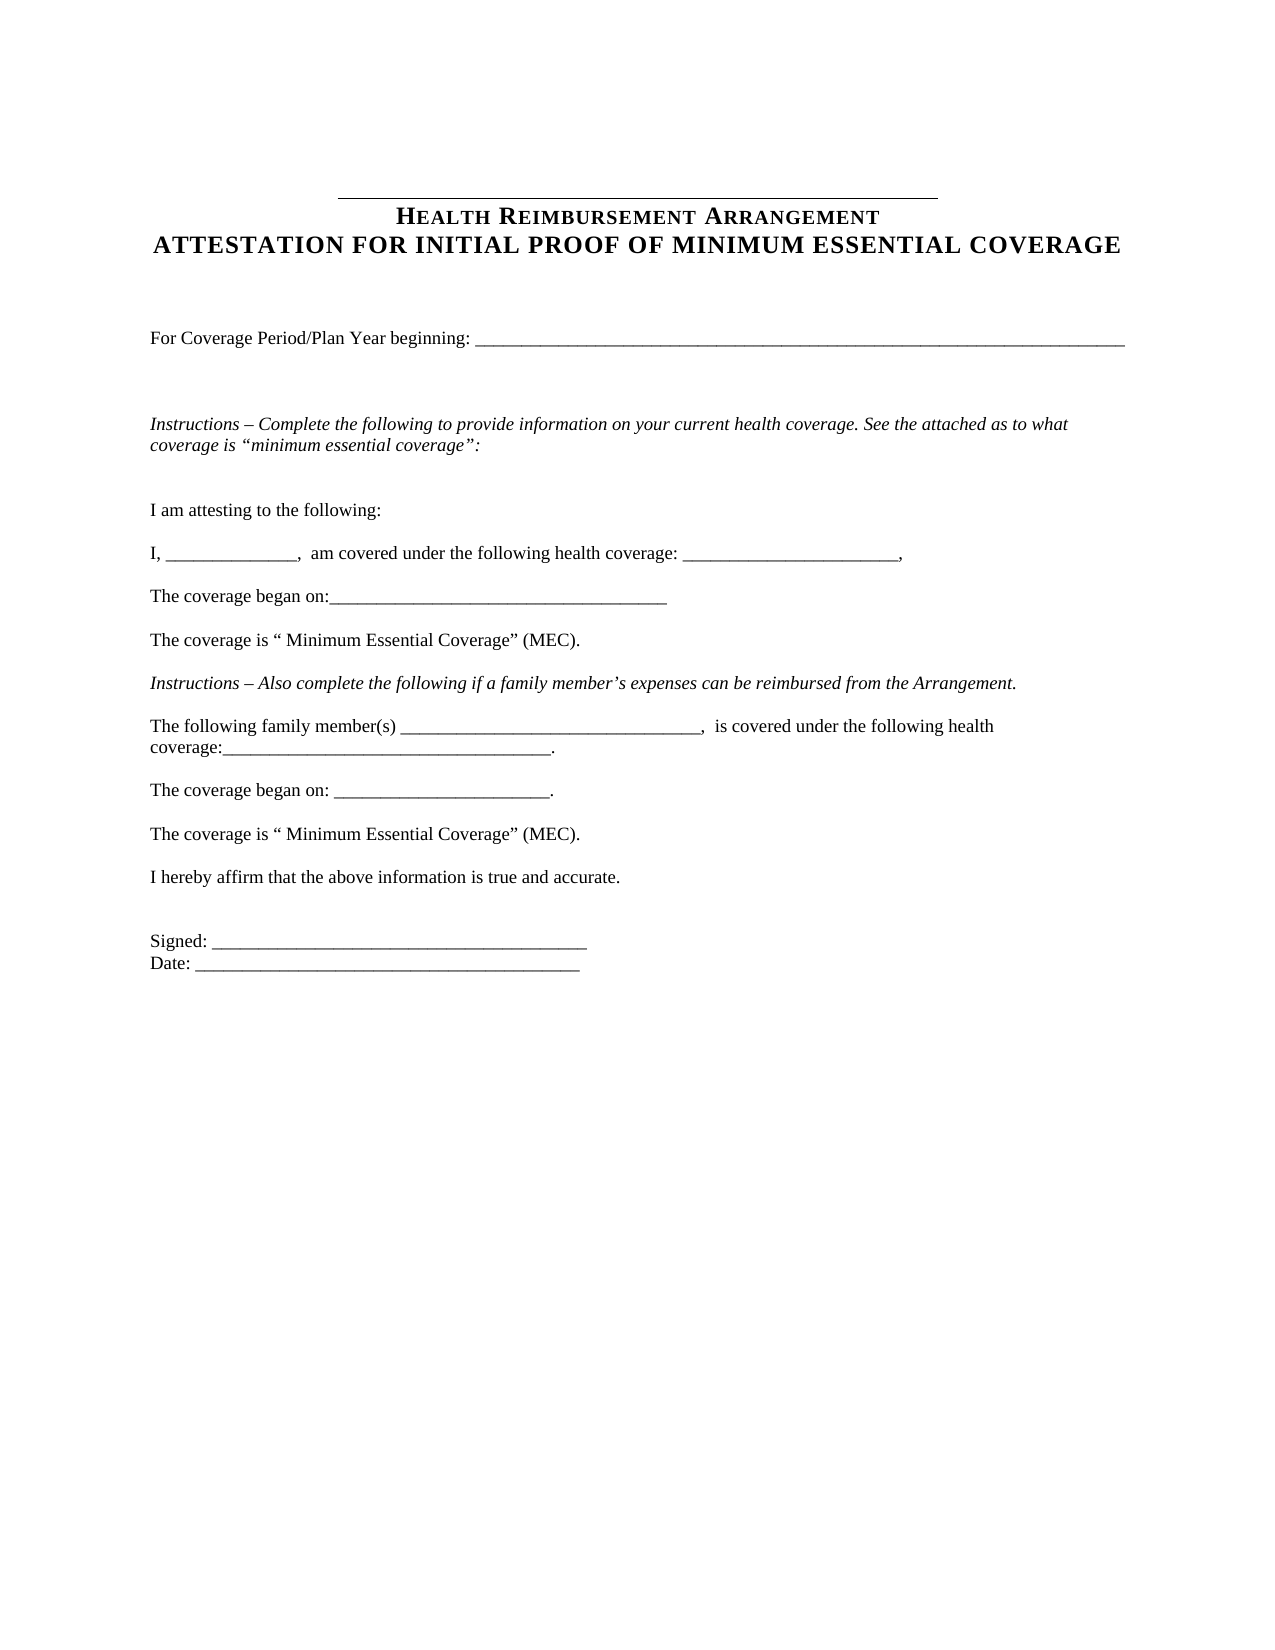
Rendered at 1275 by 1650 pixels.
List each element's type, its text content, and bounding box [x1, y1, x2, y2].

text Instructions – Also complete the following if a family member’s expenses can be reimbursed from the Arrangement. [150, 672, 1125, 693]
text The following family member(s) ________________________________, is covered under the following health coverage:___________________________________. [150, 715, 1125, 758]
text Date: _________________________________________ [150, 952, 1125, 973]
text I, ______________, am covered under the following health coverage: _______________________, [150, 542, 1125, 564]
subtitle Health Reimbursement Arrangement [150, 201, 1125, 230]
subtitle ATTESTATION FOR INITIAL PROOF OF MINIMUM ESSENTIAL COVERAGE [150, 230, 1125, 259]
text Signed: ________________________________________ [150, 930, 1125, 952]
text I am attesting to the following: [150, 499, 1125, 521]
text For Coverage Period/Plan Year beginning: [150, 327, 1125, 349]
text The coverage began on:____________________________________ [150, 585, 1125, 607]
text I hereby affirm that the above information is true and accurate. [150, 866, 1125, 887]
text The coverage is “ Minimum Essential Coverage” (MEC). [150, 628, 1125, 650]
text The coverage is “ Minimum Essential Coverage” (MEC). [150, 822, 1125, 844]
text Instructions – Complete the following to provide information on your current health coverage. See the attached as to what coverage is “minimum essential coverage”: [150, 413, 1125, 456]
text The coverage began on: _______________________. [150, 779, 1125, 801]
